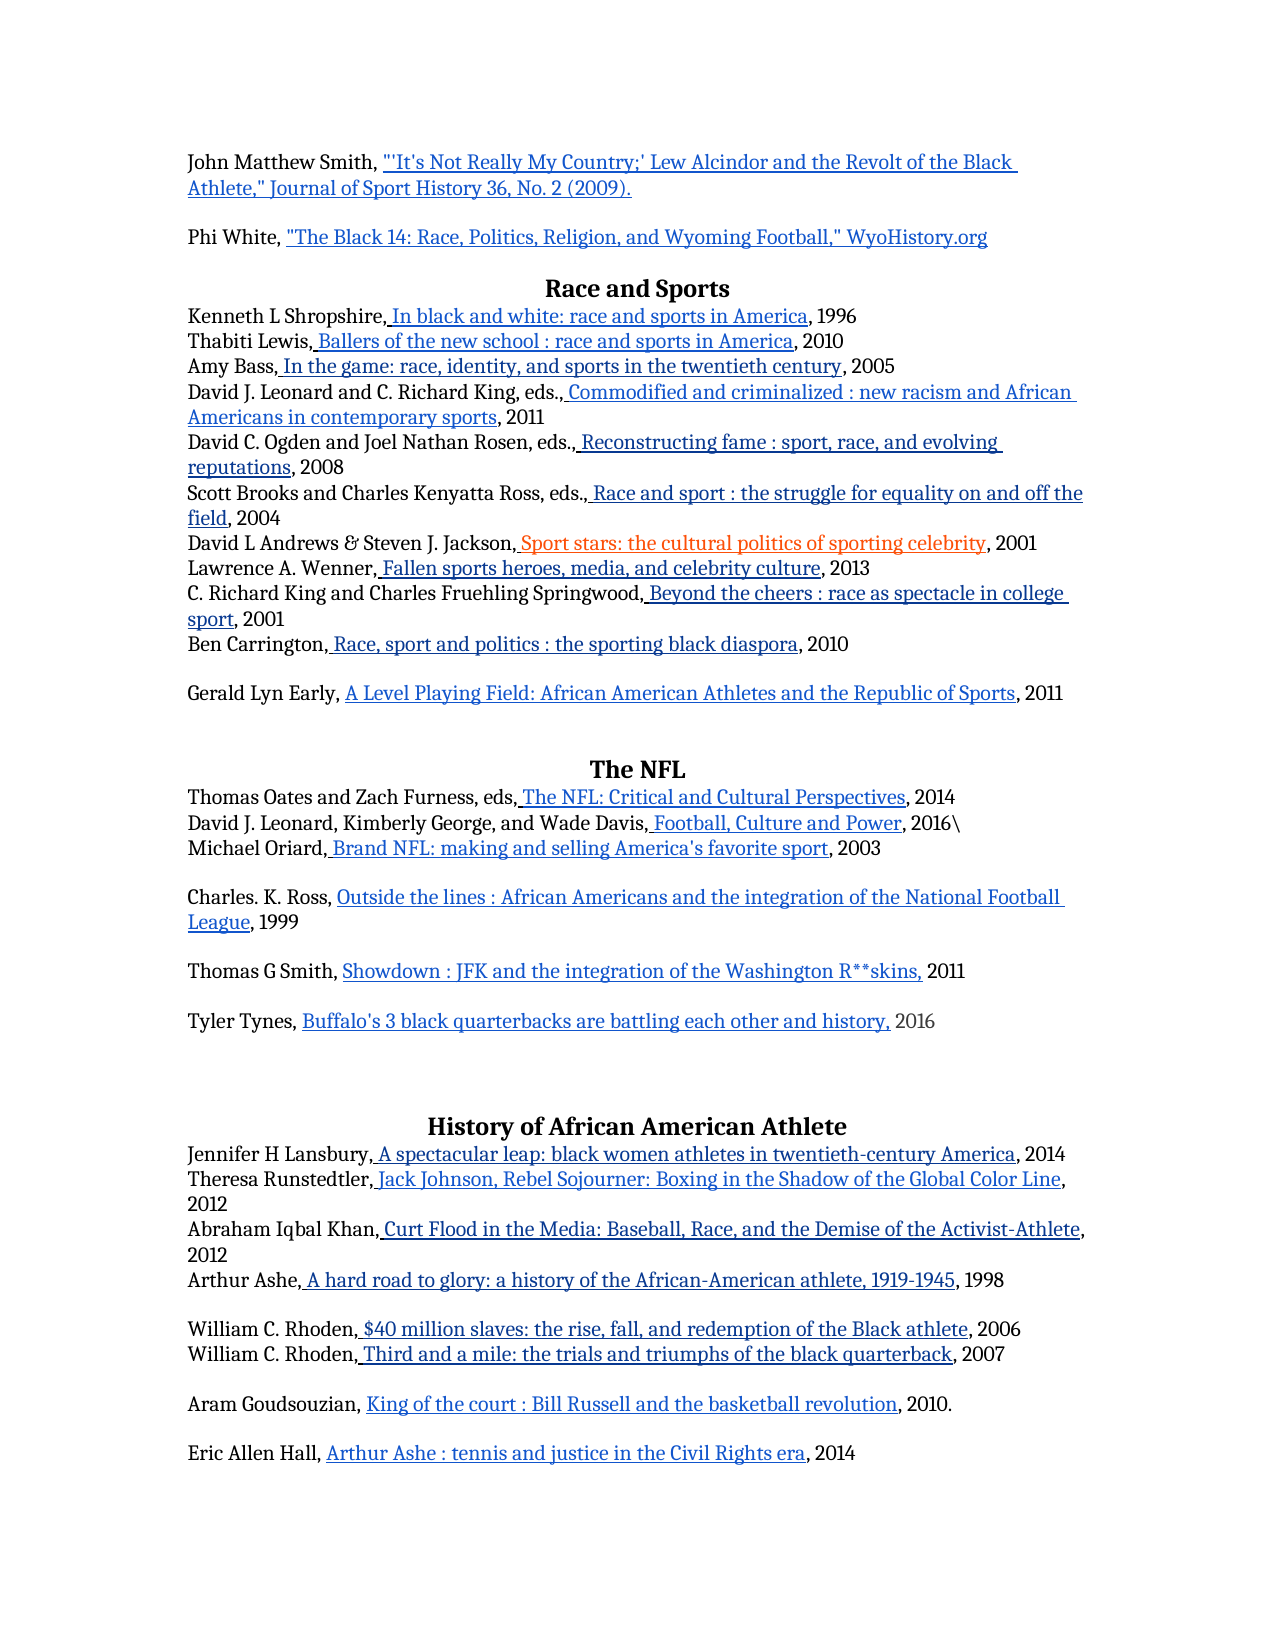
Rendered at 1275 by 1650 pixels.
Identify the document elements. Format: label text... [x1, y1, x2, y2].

text Lawrence A. Wenner, Fallen sports heroes, media, and celebrity culture, 2013 [187, 556, 1087, 581]
text Ben Carrington, Race, sport and politics : the sporting black diaspora, 2010 [187, 631, 1087, 657]
text Amy Bass, In the game: race, identity, and sports in the twentieth century, 2005 [187, 354, 1087, 379]
text William C. Rhoden, $40 million slaves: the rise, fall, and redemption of the Black athlete, 2006 [187, 1317, 1087, 1342]
text Theresa Runstedtler, Jack Johnson, Rebel Sojourner: Boxing in the Shadow of the Global Color Line, 2012 [187, 1167, 1087, 1217]
text Eric Allen Hall, Arthur Ashe : tennis and justice in the Civil Rights era, 2014 [187, 1441, 1087, 1466]
text Kenneth L Shropshire, In black and white: race and sports in America, 1996 [187, 304, 1087, 329]
text William C. Rhoden, Third and a mile: the trials and triumphs of the black quarterback, 2007 [187, 1342, 1087, 1367]
text Race and Sports [187, 274, 1087, 304]
text David J. Leonard, Kimberly George, and Wade Davis, Football, Culture and Power, 2016\ [187, 810, 1087, 835]
text Arthur Ashe, A hard road to glory: a history of the African-American athlete, 1919-1945, 1998 [187, 1267, 1087, 1293]
text Thomas G Smith, Showdown : JFK and the integration of the Washington R**skins, 2011 [187, 959, 1087, 984]
text Phi White, "The Black 14: Race, Politics, Religion, and Wyoming Football," WyoHistory.org [187, 224, 1087, 250]
text Charles. K. Ross, Outside the lines : African Americans and the integration of the National Football League, 1999 [187, 885, 1087, 935]
text The NFL [187, 755, 1087, 785]
text Scott Brooks and Charles Kenyatta Ross, eds., Race and sport : the struggle for equality on and off the field, 2004 [187, 480, 1087, 531]
text David J. Leonard and C. Richard King, eds., Commodified and criminalized : new racism and African Americans in contemporary sports, 2011 [187, 379, 1087, 430]
text David L Andrews & Steven J. Jackson, Sport stars: the cultural politics of sporting celebrity, 2001 [187, 531, 1087, 556]
text Aram Goudsouzian, King of the court : Bill Russell and the basketball revolution, 2010. [187, 1391, 1087, 1416]
text Gerald Lyn Early, A Level Playing Field: African American Athletes and the Republic of Sports, 2011 [187, 681, 1087, 706]
text John Matthew Smith, "'It's Not Really My Country;' Lew Alcindor and the Revolt of the Black Athlete," Journal of Sport History 36, No. 2 (2009). [187, 150, 1087, 200]
text Tyler Tynes, Buffalo's 3 black quarterbacks are battling each other and history, 2016 [187, 1008, 1087, 1034]
text Jennifer H Lansbury, A spectacular leap: black women athletes in twentieth-century America, 2014 [187, 1141, 1087, 1167]
text Thabiti Lewis, Ballers of the new school : race and sports in America, 2010 [187, 329, 1087, 354]
text C. Richard King and Charles Fruehling Springwood, Beyond the cheers : race as spectacle in college sport, 2001 [187, 581, 1087, 631]
text Michael Oriard, Brand NFL: making and selling America's favorite sport, 2003 [187, 835, 1087, 861]
text David C. Ogden and Joel Nathan Rosen, eds., Reconstructing fame : sport, race, and evolving reputations, 2008 [187, 430, 1087, 480]
text History of African American Athlete [187, 1111, 1087, 1141]
text Abraham Iqbal Khan, Curt Flood in the Media: Baseball, Race, and the Demise of the Activist-Athlete, 2012 [187, 1217, 1087, 1267]
text Thomas Oates and Zach Furness, eds, The NFL: Critical and Cultural Perspectives, 2014 [187, 785, 1087, 810]
